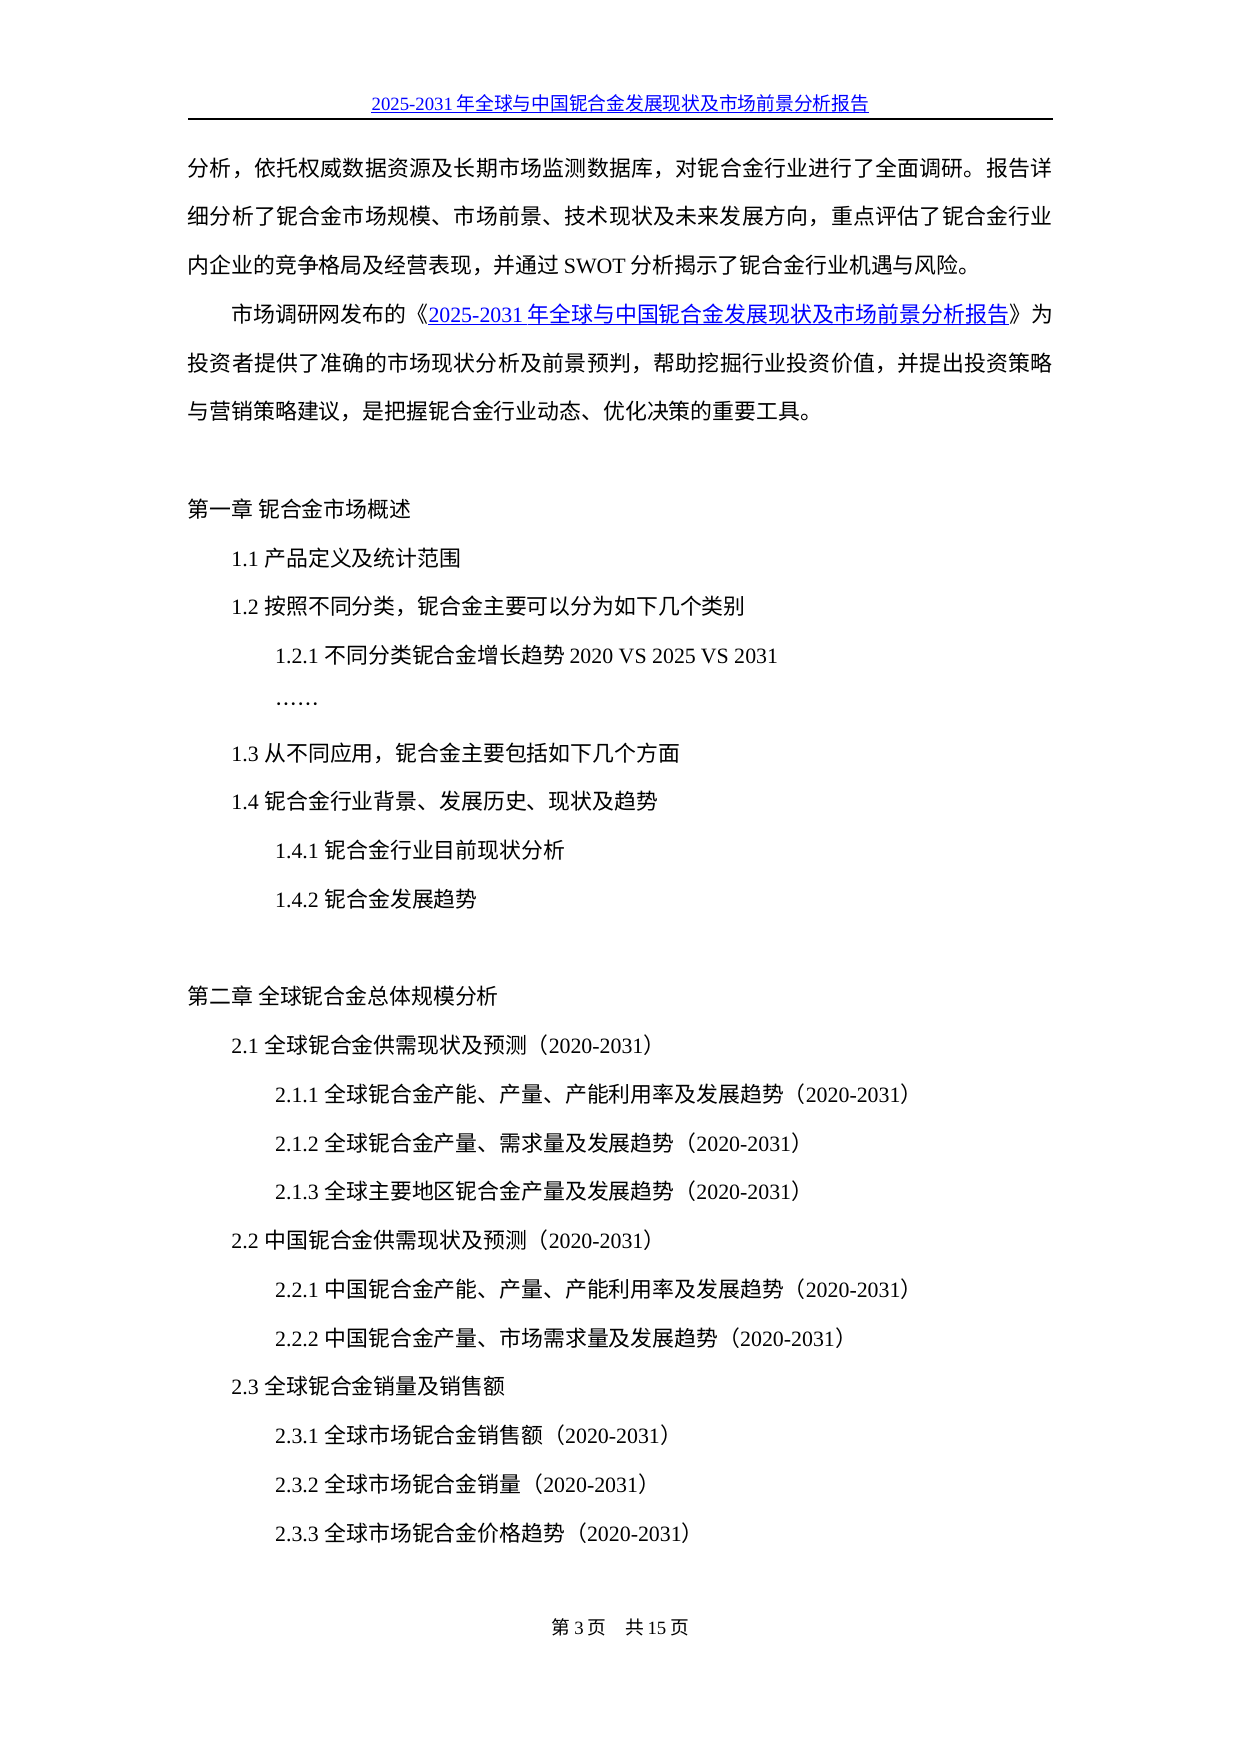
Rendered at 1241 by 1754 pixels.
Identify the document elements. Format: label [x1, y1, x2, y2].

text [187, 150, 1053, 1548]
